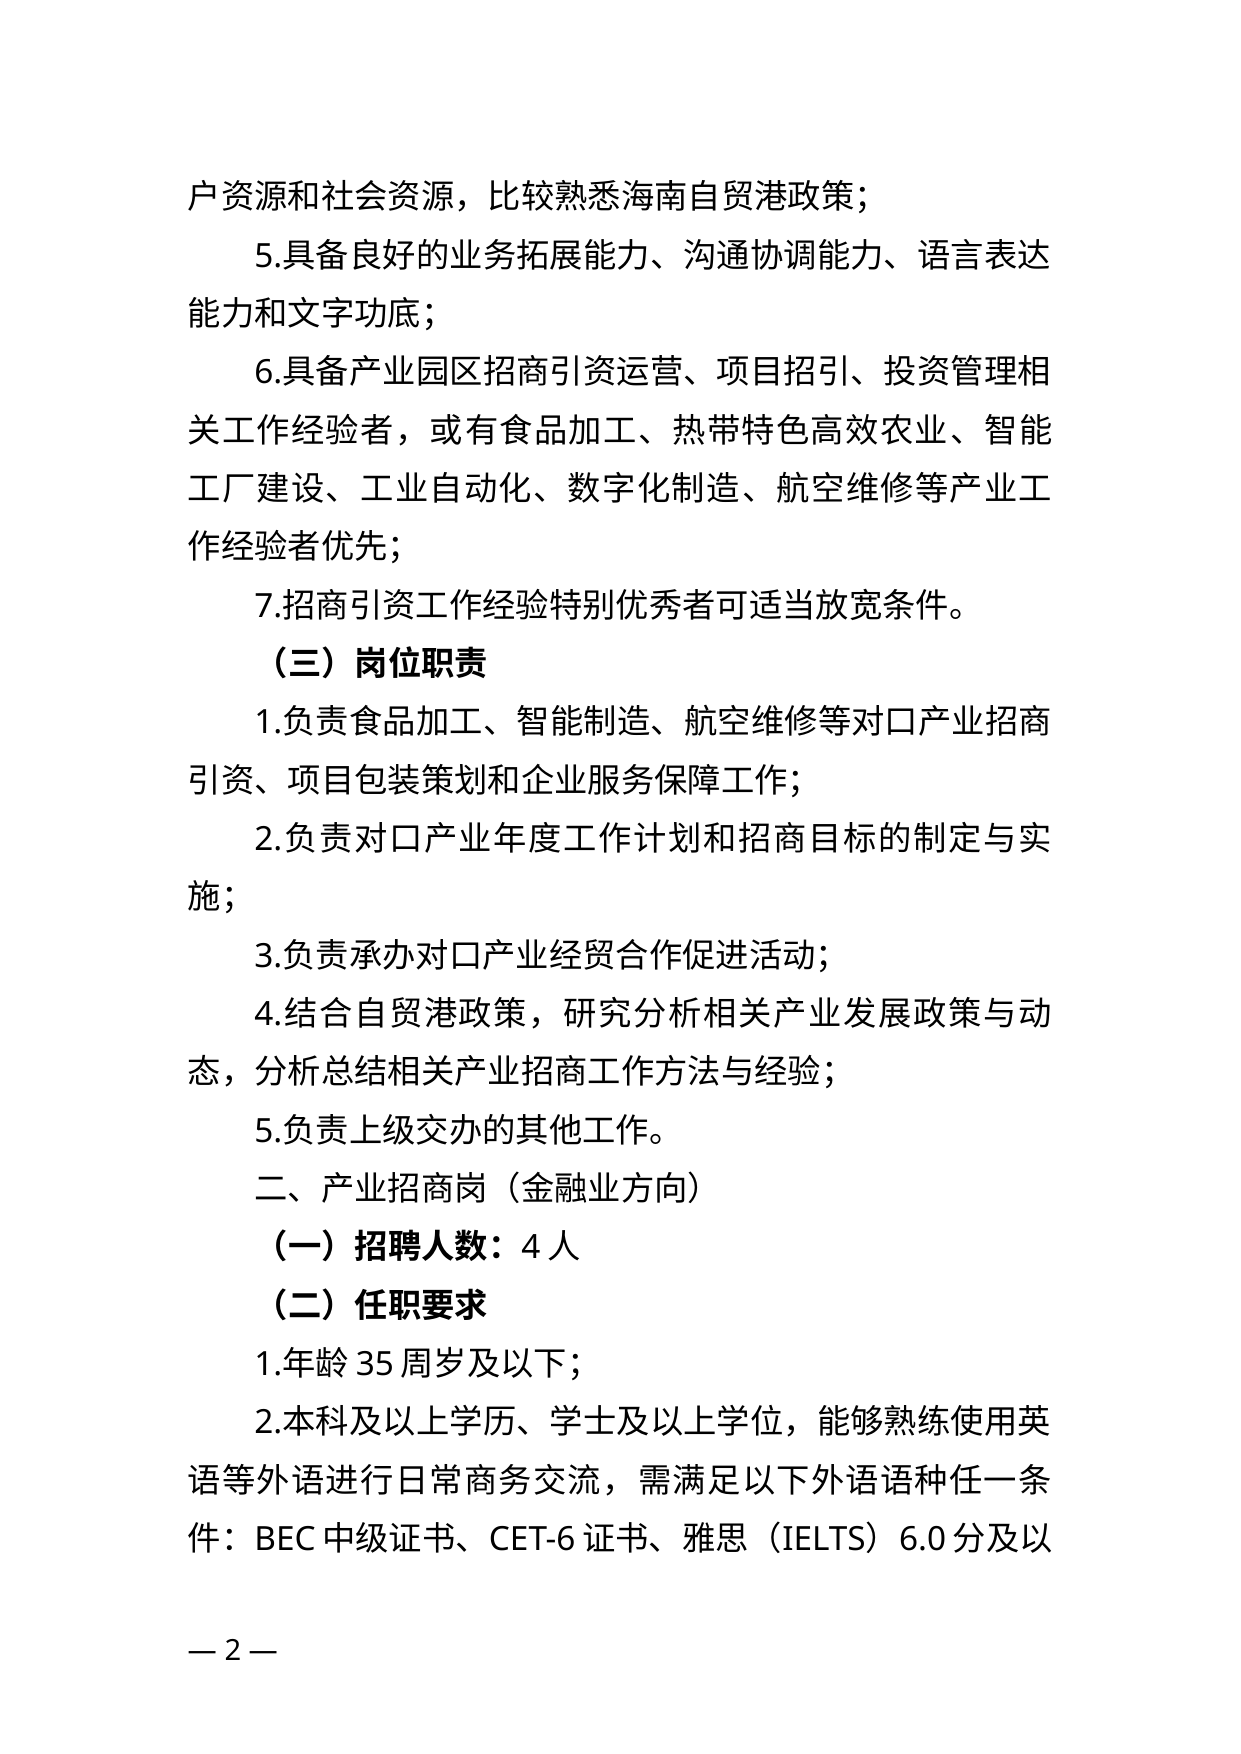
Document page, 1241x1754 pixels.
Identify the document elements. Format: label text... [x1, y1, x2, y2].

text 1.负责食品加工、智能制造、航空维修等对口产业招商引资、项目包装策划和企业服务保障工作； [187, 687, 1053, 804]
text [187, 162, 1053, 220]
text 4.结合自贸港政策，研究分析相关产业发展政策与动态，分析总结相关产业招商工作方法与经验； [187, 979, 1053, 1095]
text 3.负责承办对口产业经贸合作促进活动； [187, 920, 1053, 979]
text 二、产业招商岗（金融业方向） [187, 1154, 1053, 1212]
text 2.负责对口产业年度工作计划和招商目标的制定与实施； [187, 804, 1053, 920]
text 5.具备良好的业务拓展能力、沟通协调能力、语言表达能力和文字功底； [187, 220, 1053, 337]
text （二）任职要求 [187, 1270, 1053, 1329]
text （一）招聘人数：4人 [187, 1212, 1053, 1270]
text 5.负责上级交办的其他工作。 [187, 1095, 1053, 1154]
text 7.招商引资工作经验特别优秀者可适当放宽条件。 [187, 570, 1053, 629]
text 6.具备产业园区招商引资运营、项目招引、投资管理相关工作经验者，或有食品加工、热带特色高效农业、智能工厂建设、工业自动化、数字化制造、航空维修等产业工作经验者优先； [187, 337, 1053, 570]
text （三）岗位职责 [187, 629, 1053, 687]
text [187, 1387, 1053, 1562]
text 1.年龄35周岁及以下； [187, 1329, 1053, 1387]
